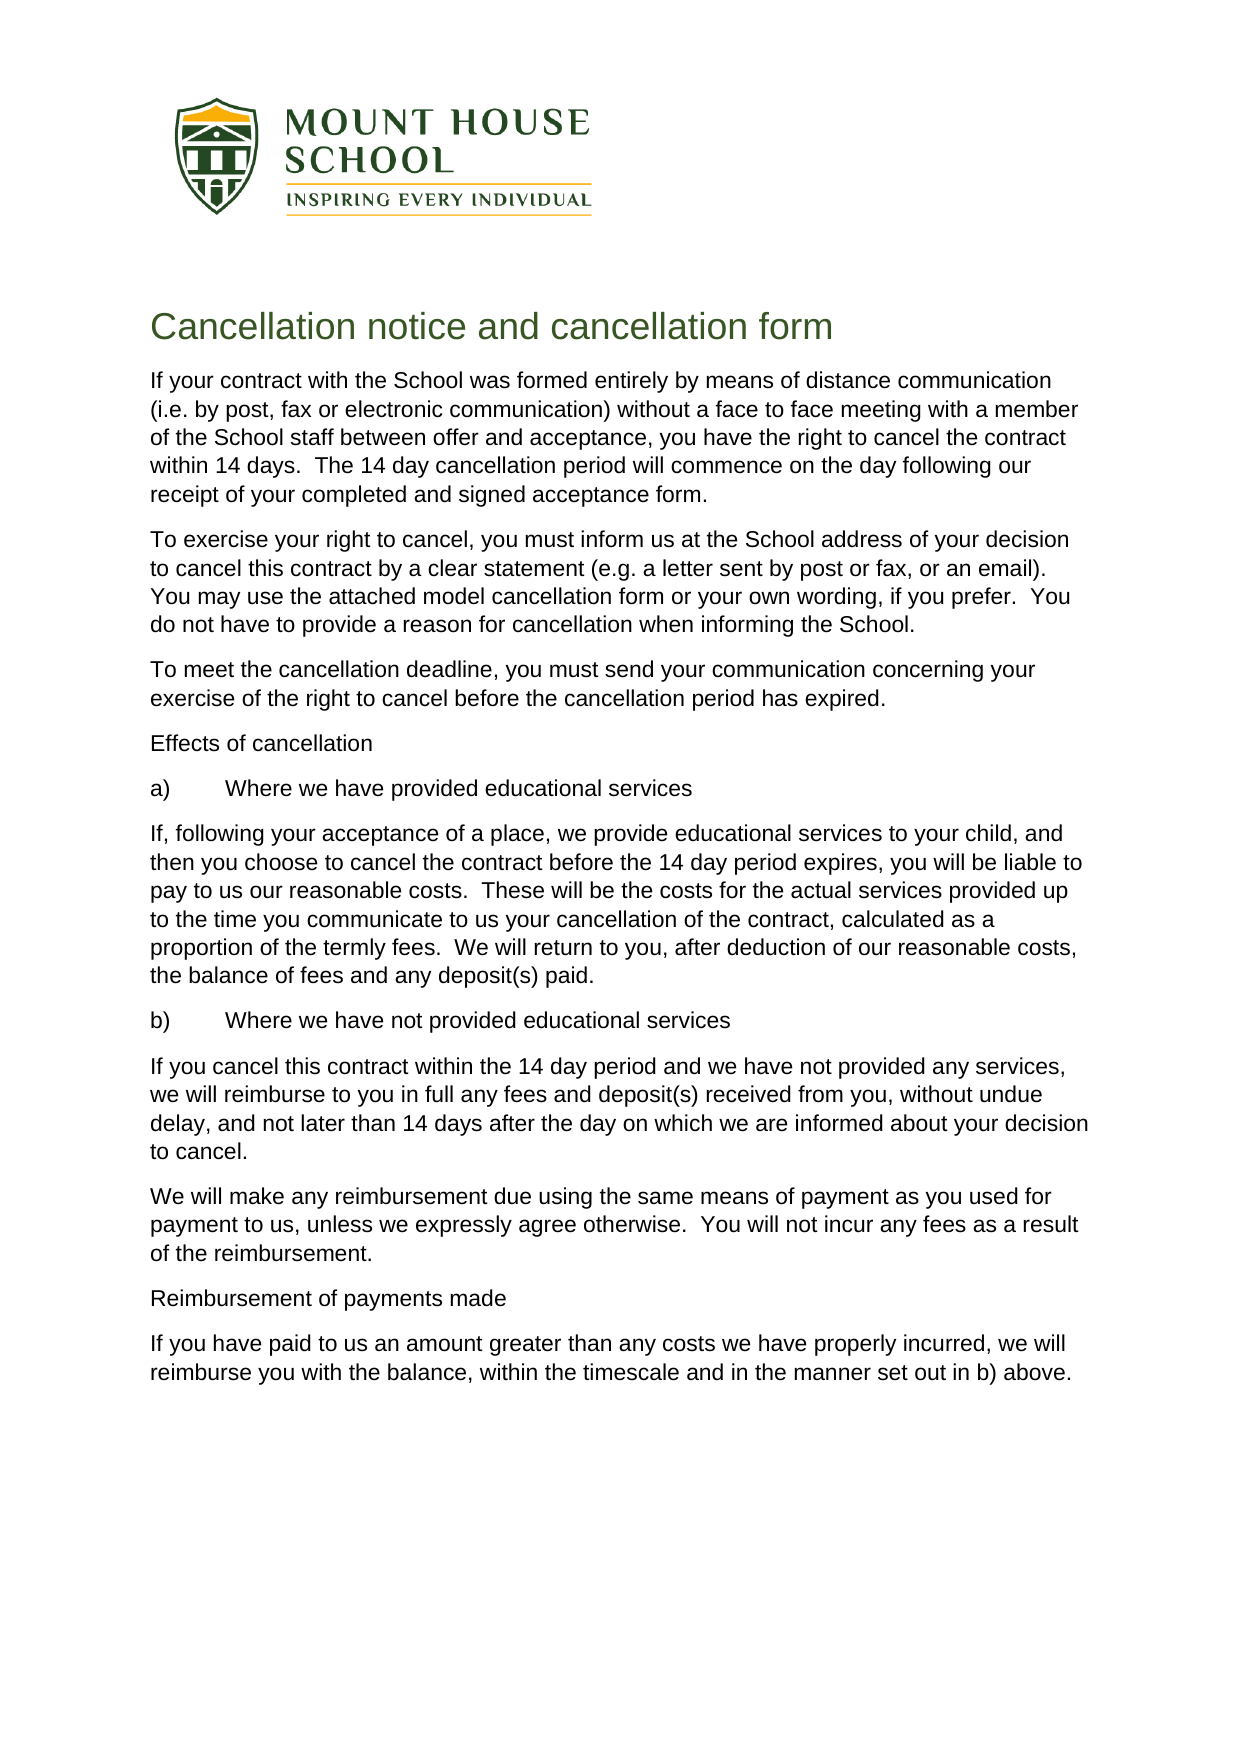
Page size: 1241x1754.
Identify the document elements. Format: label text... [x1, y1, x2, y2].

text To exercise your right to cancel, you must inform us at the School address of your decision to cancel this contract by a clear statement (e.g. a letter sent by post or fax, or an email). You may use the attached model cancellation form or your own wording, if you prefer. You do not have to provide a reason for cancellation when informing the School. [150, 526, 1090, 638]
text a) Where we have provided educational services [150, 775, 1090, 801]
text If your contract with the School was formed entirely by means of distance communication (i.e. by post, fax or electronic communication) without a face to face meeting with a member of the School staff between offer and acceptance, you have the right to cancel the contract within 14 days. The 14 day cancellation period will commence on the day following our receipt of your completed and signed acceptance form. [150, 367, 1090, 507]
text We will make any reimbursement due using the same means of payment as you used for payment to us, unless we expressly agree otherwise. You will not incur any fees as a result of the reimbursement. [150, 1183, 1090, 1266]
picture [150, 73, 616, 241]
text If you have paid to us an amount greater than any costs we have properly incurred, we will reimburse you with the balance, within the timescale and in the manner set out in b) above. [150, 1330, 1090, 1385]
text Cancellation notice and cancellation form [150, 304, 1090, 347]
text If, following your acceptance of a place, we provide educational services to your child, and then you choose to cancel the contract before the 14 day period expires, you will be liable to pay to us our reasonable costs. These will be the costs for the actual services provided up to the time you communicate to us your cancellation of the contract, calculated as a proportion of the termly fees. We will return to you, after deduction of our reasonable costs, the balance of fees and any deposit(s) paid. [150, 820, 1090, 989]
text b) Where we have not provided educational services [150, 1007, 1090, 1034]
text If you cancel this contract within the 14 day period and we have not provided any services, we will reimburse to you in full any fees and deposit(s) received from you, without undue delay, and not later than 14 days after the day on which we are informed about your decision to cancel. [150, 1053, 1090, 1164]
text To meet the cancellation deadline, you must send your communication concerning your exercise of the right to cancel before the cancellation period has expired. [150, 656, 1090, 711]
text Effects of cancellation [150, 730, 1090, 756]
text Reimbursement of payments made [150, 1285, 1090, 1311]
